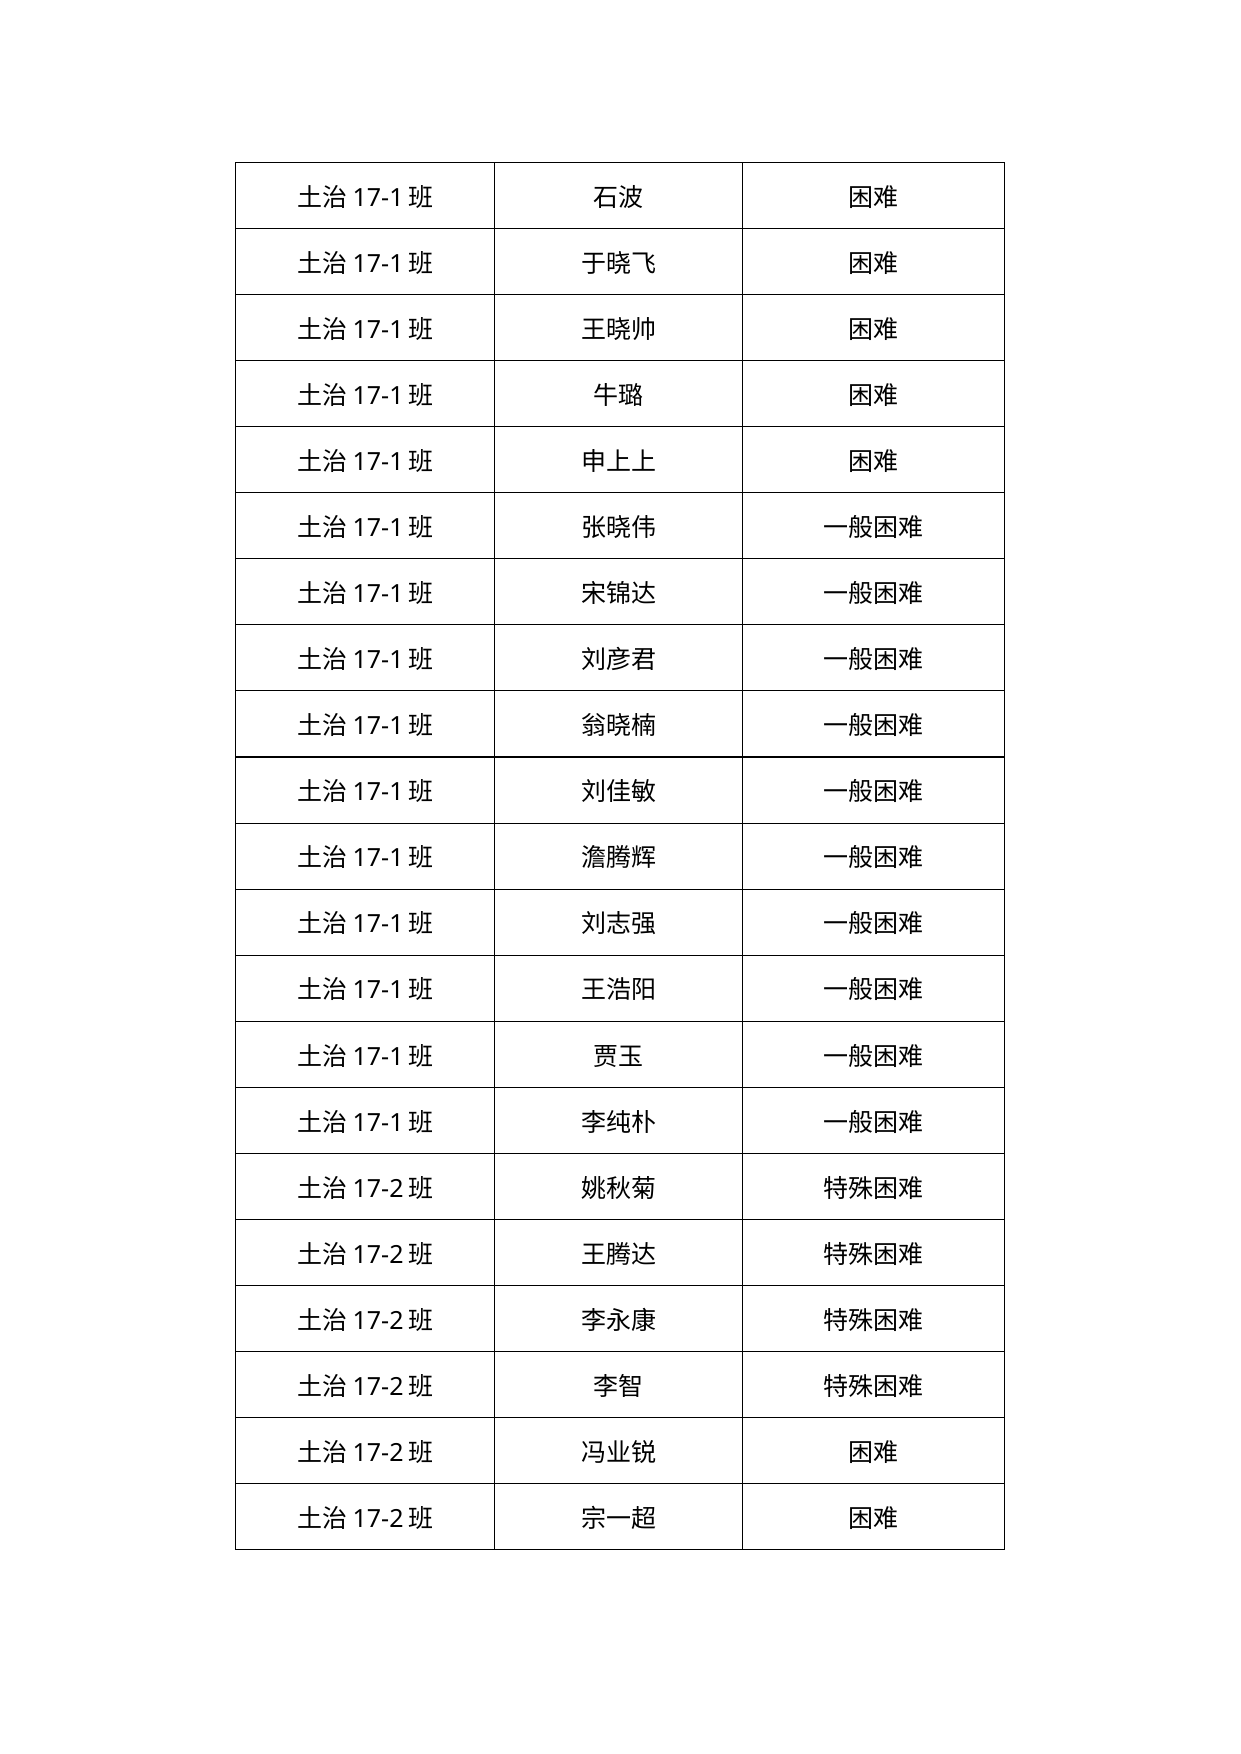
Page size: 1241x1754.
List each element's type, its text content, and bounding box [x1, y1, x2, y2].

table_cell 王腾达 [495, 1220, 742, 1285]
table_cell 土治17-1班 [236, 163, 494, 228]
table_cell 土治17-2班 [236, 1220, 494, 1285]
table_cell 特殊困难 [743, 1286, 1004, 1351]
table_cell 一般困难 [743, 1088, 1004, 1153]
table_cell 一般困难 [743, 824, 1004, 888]
table_cell 牛璐 [495, 361, 742, 426]
table_cell 特殊困难 [743, 1352, 1004, 1417]
table_cell 土治17-1班 [236, 559, 494, 624]
table_cell 澹腾辉 [495, 824, 742, 888]
table_cell 姚秋菊 [495, 1154, 742, 1219]
table_cell 土治17-2班 [236, 1418, 494, 1483]
table_cell 困难 [743, 295, 1004, 360]
table_cell 一般困难 [743, 559, 1004, 624]
table_cell 土治17-2班 [236, 1286, 494, 1351]
table_cell 土治17-2班 [236, 1352, 494, 1417]
table_cell 困难 [743, 427, 1004, 492]
table_cell 特殊困难 [743, 1220, 1004, 1285]
table_cell 土治17-1班 [236, 890, 494, 954]
table_cell 土治17-1班 [236, 824, 494, 888]
table_cell 翁晓楠 [495, 691, 742, 756]
table_cell 王浩阳 [495, 956, 742, 1021]
table_cell 石波 [495, 163, 742, 228]
table_cell 申上上 [495, 427, 742, 492]
table_cell 李永康 [495, 1286, 742, 1351]
table_cell 土治17-1班 [236, 427, 494, 492]
table_cell 王晓帅 [495, 295, 742, 360]
table_cell 土治17-1班 [236, 1088, 494, 1153]
table_cell 土治17-1班 [236, 758, 494, 822]
table_cell 于晓飞 [495, 229, 742, 294]
table_cell 困难 [743, 163, 1004, 228]
table_cell 一般困难 [743, 956, 1004, 1021]
table_cell 冯业锐 [495, 1418, 742, 1483]
table_cell 宋锦达 [495, 559, 742, 624]
table_cell 一般困难 [743, 691, 1004, 756]
table_cell 宗一超 [495, 1484, 742, 1549]
table_cell 土治17-1班 [236, 229, 494, 294]
table_cell 一般困难 [743, 625, 1004, 690]
table_cell 困难 [743, 1484, 1004, 1549]
table_cell 刘彦君 [495, 625, 742, 690]
table_cell 李智 [495, 1352, 742, 1417]
table_cell 张晓伟 [495, 493, 742, 558]
table_cell 土治17-1班 [236, 493, 494, 558]
table_cell 刘佳敏 [495, 758, 742, 822]
table_cell 土治17-1班 [236, 691, 494, 756]
table_cell 土治17-2班 [236, 1154, 494, 1219]
table_cell 土治17-1班 [236, 361, 494, 426]
table_cell 困难 [743, 361, 1004, 426]
table_cell 一般困难 [743, 1022, 1004, 1087]
table_cell 刘志强 [495, 890, 742, 954]
table_cell 贾玉 [495, 1022, 742, 1087]
table_cell 土治17-1班 [236, 956, 494, 1021]
table_cell 土治17-1班 [236, 295, 494, 360]
table_cell 土治17-1班 [236, 625, 494, 690]
table_cell 一般困难 [743, 758, 1004, 822]
table_cell 土治17-1班 [236, 1022, 494, 1087]
table_cell 李纯朴 [495, 1088, 742, 1153]
table_cell 特殊困难 [743, 1154, 1004, 1219]
table_cell 一般困难 [743, 493, 1004, 558]
table_cell 困难 [743, 229, 1004, 294]
table_cell 一般困难 [743, 890, 1004, 954]
table_cell 困难 [743, 1418, 1004, 1483]
table_cell 土治17-2班 [236, 1484, 494, 1549]
